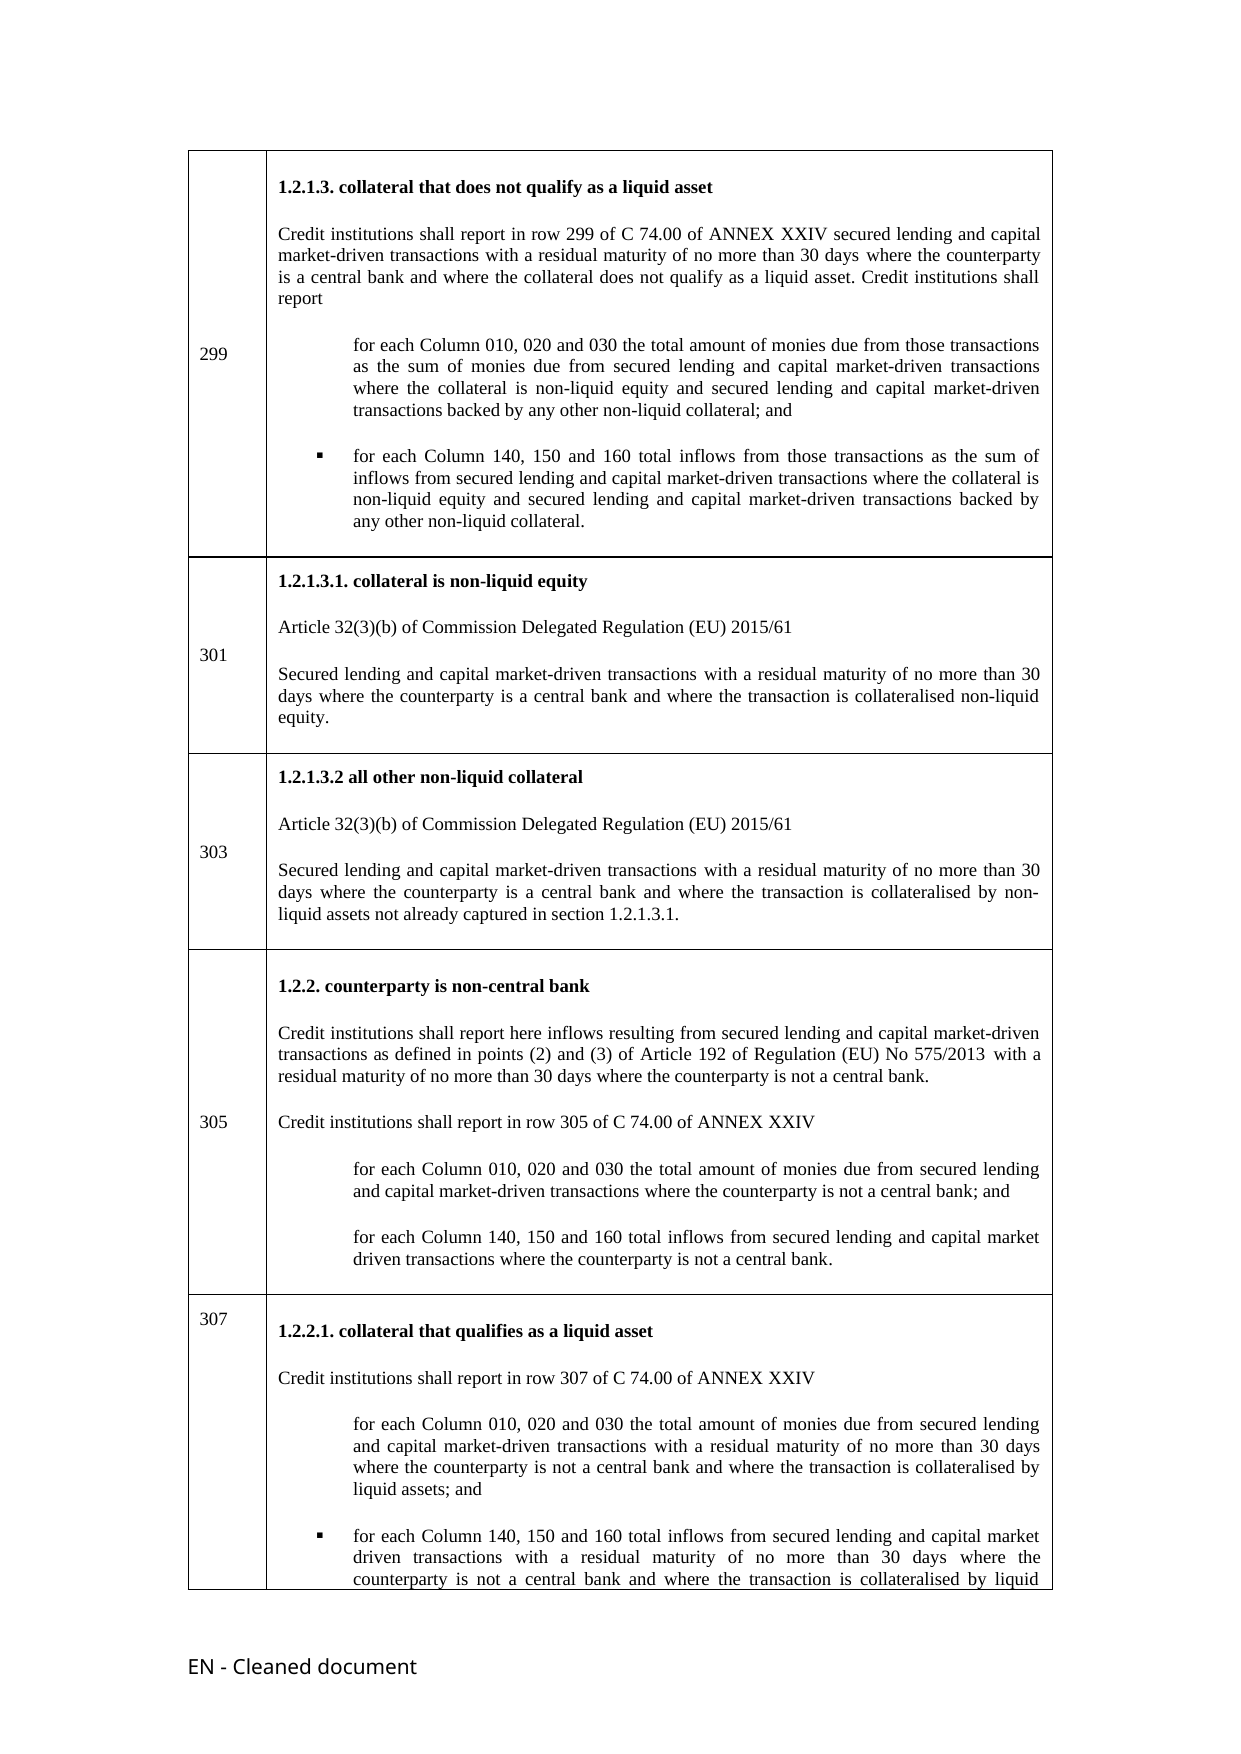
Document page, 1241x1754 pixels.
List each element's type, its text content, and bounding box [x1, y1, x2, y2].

table_cell 303 [189, 754, 266, 949]
table_cell 299 [189, 151, 266, 556]
table_cell 301 [189, 558, 266, 753]
table_cell 307 [189, 1295, 266, 1589]
table_cell 1.2.1.3.1. collateral is non-liquid equity Article 32(3)(b) of Commission Delegated Regulation (EU) 2015/61 Secured lending and capital market-driven transactions with a residual maturity of no more than 30 days where the counterparty is a central bank and where the transaction is collateralised non-liquid equity. [267, 558, 1052, 753]
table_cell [267, 1295, 1052, 1589]
table_cell 1.2.1.3.2 all other non-liquid collateral Article 32(3)(b) of Commission Delegated Regulation (EU) 2015/61 Secured lending and capital market-driven transactions with a residual maturity of no more than 30 days where the counterparty is a central bank and where the transaction is collateralised by non-liquid assets not already captured in section 1.2.1.3.1. [267, 754, 1052, 949]
table_cell 1.2.2. counterparty is non-central bank Credit institutions shall report here inflows resulting from secured lending and capital market-driven transactions as defined in points (2) and (3) of Article 192 of Regulation (EU) No 575/2013 with a residual maturity of no more than 30 days where the counterparty is not a central bank. Credit institutions shall report in row 305 of C 74.00 of ANNEX XXIV  for each Column 010, 020 and 030 the total amount of monies due from secured lending and capital market-driven transactions where the counterparty is not a central bank; and  for each Column 140, 150 and 160 total inflows from secured lending and capital market driven transactions where the counterparty is not a central bank. [267, 950, 1052, 1294]
table_cell 305 [189, 950, 266, 1294]
table_cell 1.2.1.3. collateral that does not qualify as a liquid asset Credit institutions shall report in row 299 of C 74.00 of ANNEX XXIV secured lending and capital market-driven transactions with a residual maturity of no more than 30 days where the counterparty is a central bank and where the collateral does not qualify as a liquid asset. Credit institutions shall report  for each Column 010, 020 and 030 the total amount of monies due from those transactions as the sum of monies due from secured lending and capital market-driven transactions where the collateral is non-liquid equity and secured lending and capital market-driven transactions backed by any other non-liquid collateral; and for each Column 140, 150 and 160 total inflows from those transactions as the sum of inflows from secured lending and capital market-driven transactions where the collateral is non-liquid equity and secured lending and capital market-driven transactions backed by any other non-liquid collateral. [267, 151, 1052, 556]
